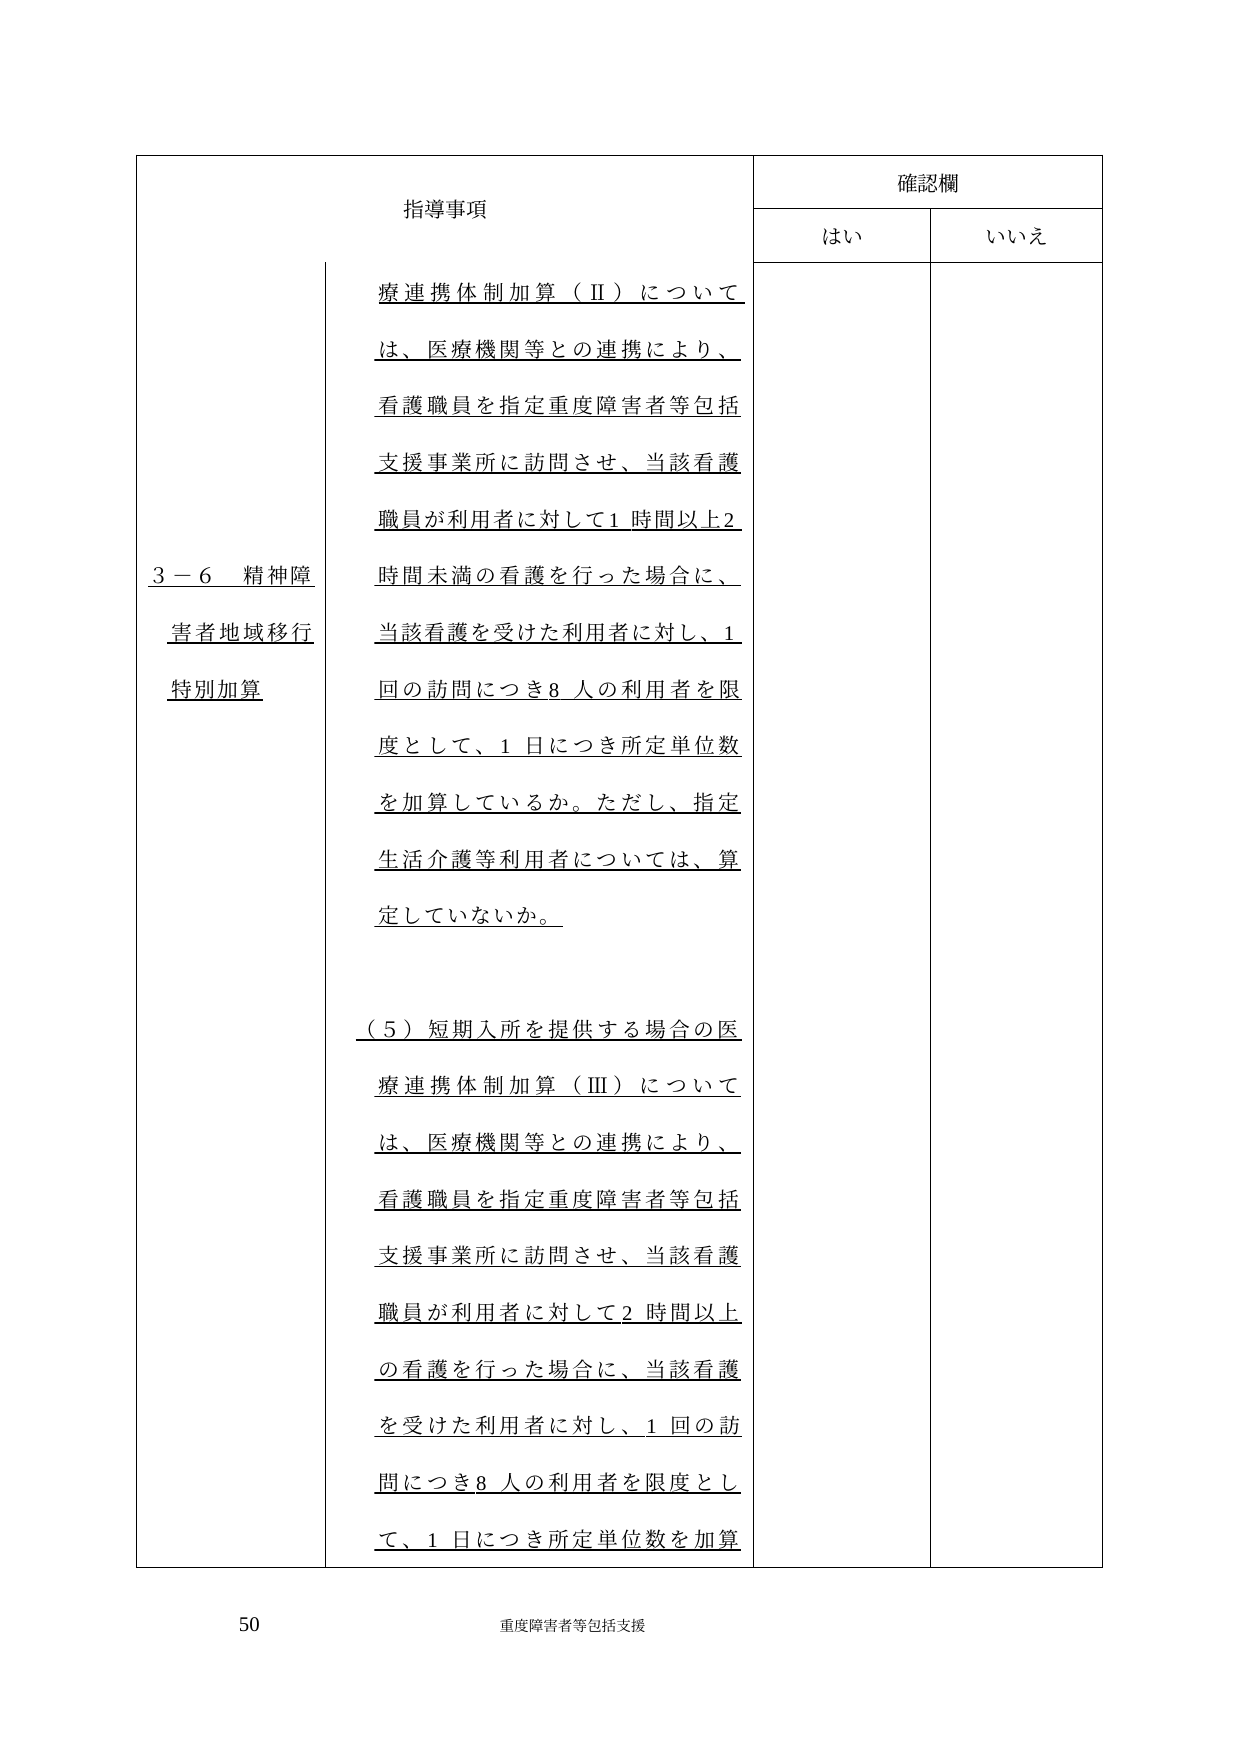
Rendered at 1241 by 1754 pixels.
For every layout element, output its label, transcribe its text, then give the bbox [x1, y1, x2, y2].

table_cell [137, 262, 325, 1567]
table_cell [931, 263, 1102, 1567]
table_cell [326, 262, 753, 1567]
table_cell いいえ [931, 209, 1102, 262]
table_header 指導事項 [137, 156, 753, 262]
table_cell [754, 263, 930, 1567]
table_header 確認欄 [754, 156, 1102, 208]
table_cell はい [754, 209, 930, 262]
